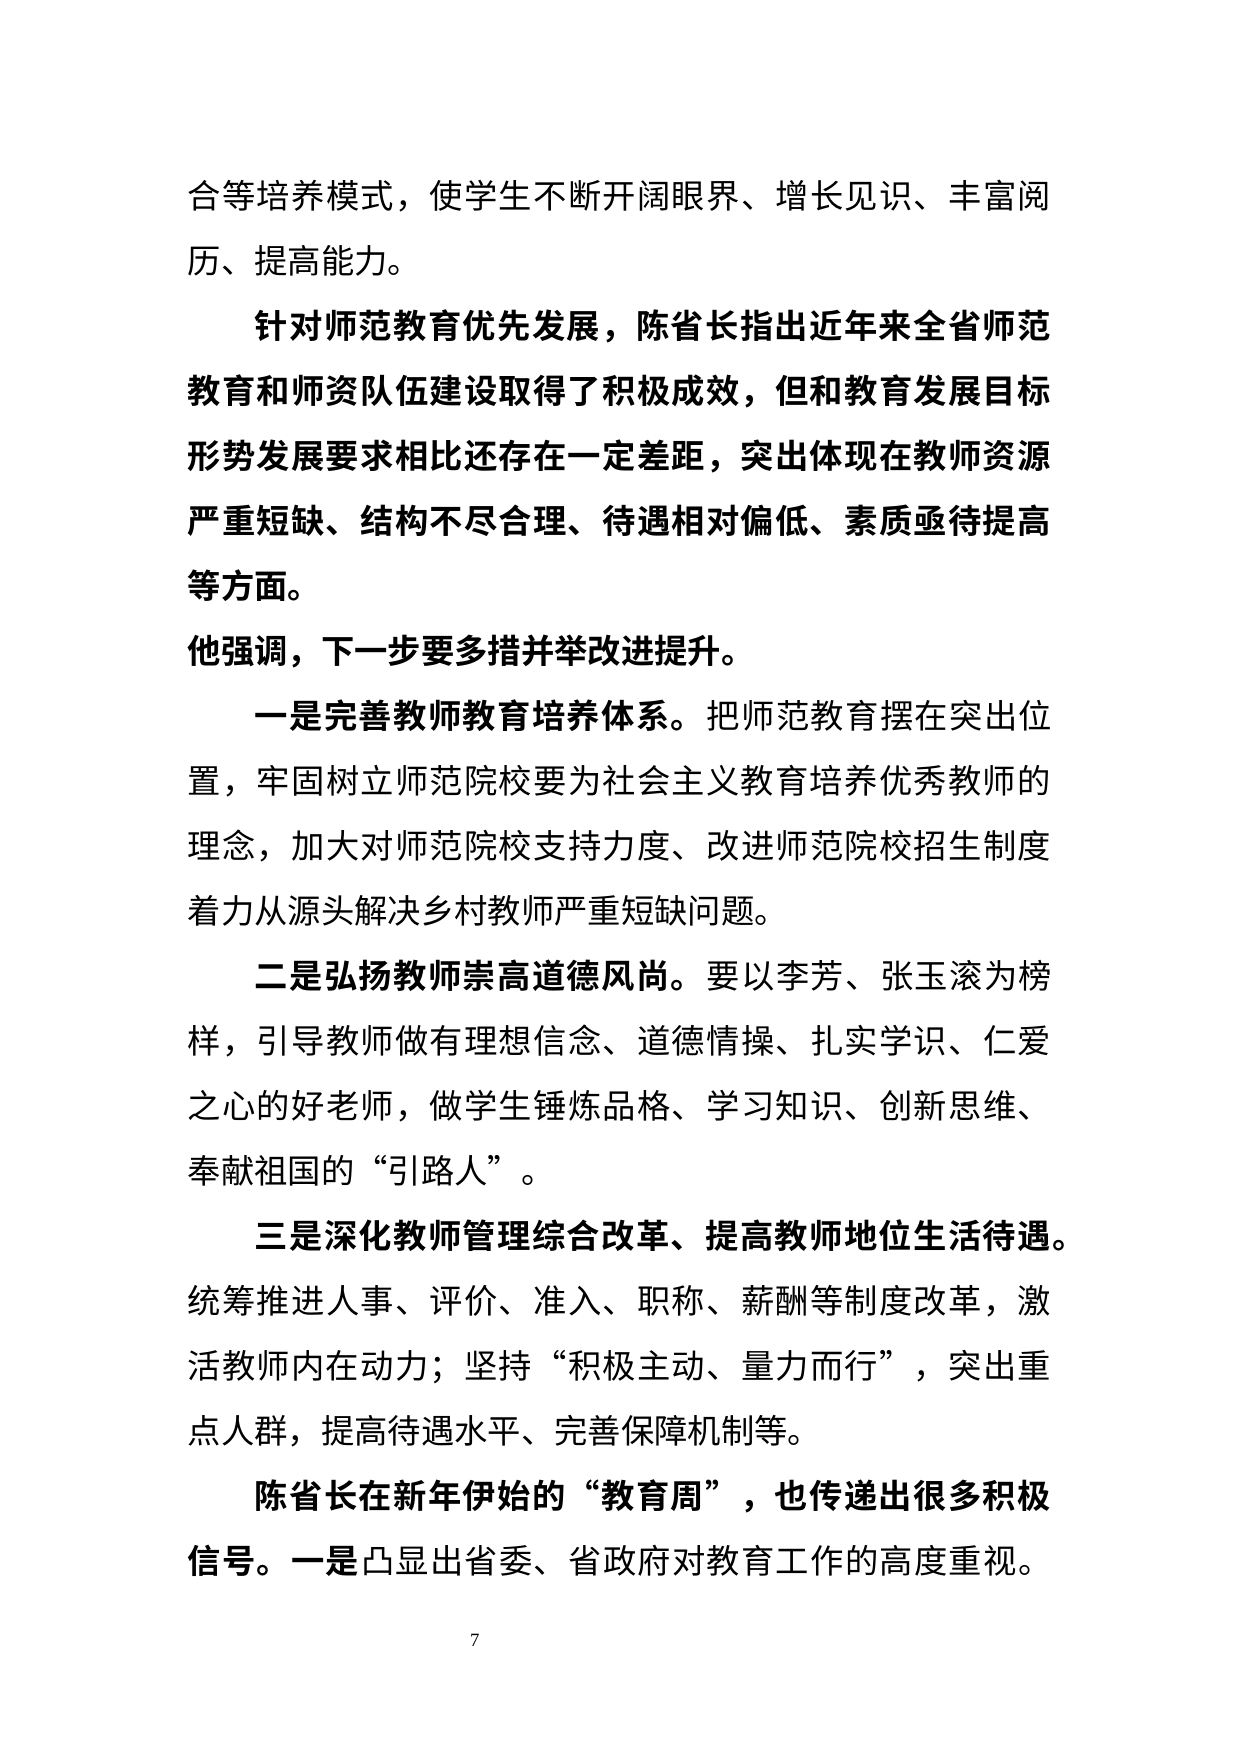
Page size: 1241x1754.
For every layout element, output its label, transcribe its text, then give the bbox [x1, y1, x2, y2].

text 三是深化教师管理综合改革、提高教师地位生活待遇。统筹推进人事、评价、准入、职称、薪酬等制度改革，激活教师内在动力；坚持“积极主动、量力而行”，突出重点人群，提高待遇水平、完善保障机制等。 [187, 1202, 1053, 1462]
text 一是完善教师教育培养体系。把师范教育摆在突出位置，牢固树立师范院校要为社会主义教育培养优秀教师的理念，加大对师范院校支持力度、改进师范院校招生制度，着力从源头解决乡村教师严重短缺问题。 [187, 682, 1053, 942]
text 他强调，下一步要多措并举改进提升。 [187, 617, 1053, 682]
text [187, 1462, 1053, 1592]
text 针对师范教育优先发展，陈省长指出近年来全省师范教育和师资队伍建设取得了积极成效，但和教育发展目标、形势发展要求相比还存在一定差距，突出体现在教师资源严重短缺、结构不尽合理、待遇相对偏低、素质亟待提高等方面。 [187, 292, 1053, 617]
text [187, 162, 1053, 292]
text 二是弘扬教师崇高道德风尚。要以李芳、张玉滚为榜样，引导教师做有理想信念、道德情操、扎实学识、仁爱之心的好老师，做学生锤炼品格、学习知识、创新思维、奉献祖国的“引路人”。 [187, 942, 1053, 1202]
